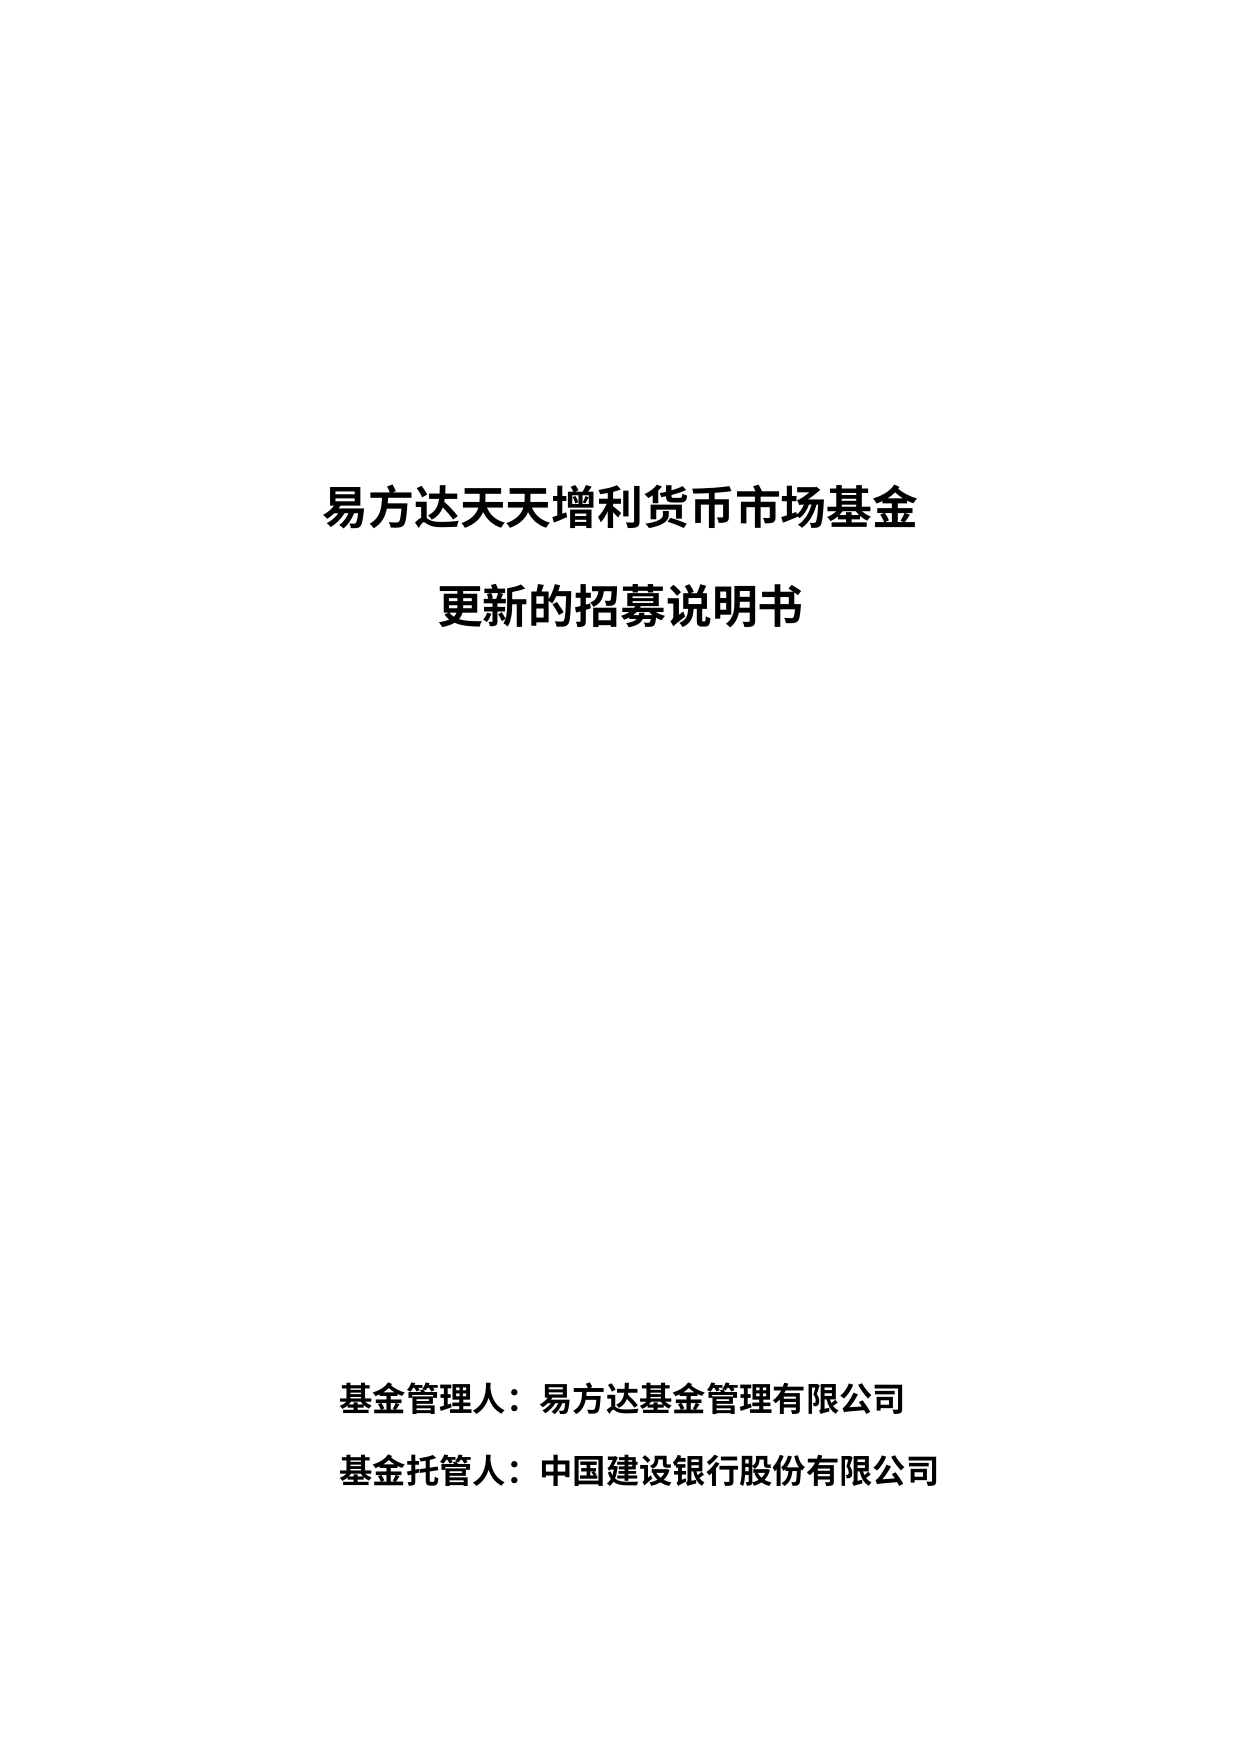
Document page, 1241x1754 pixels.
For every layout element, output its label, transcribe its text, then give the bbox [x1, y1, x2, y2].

text 易方达天天增利货币市场基金 [189, 471, 1051, 538]
text 更新的招募说明书 [189, 571, 1051, 637]
text 基金管理人：易方达基金管理有限公司 [339, 1373, 1051, 1421]
text 基金托管人：中国建设银行股份有限公司 [339, 1445, 1051, 1493]
